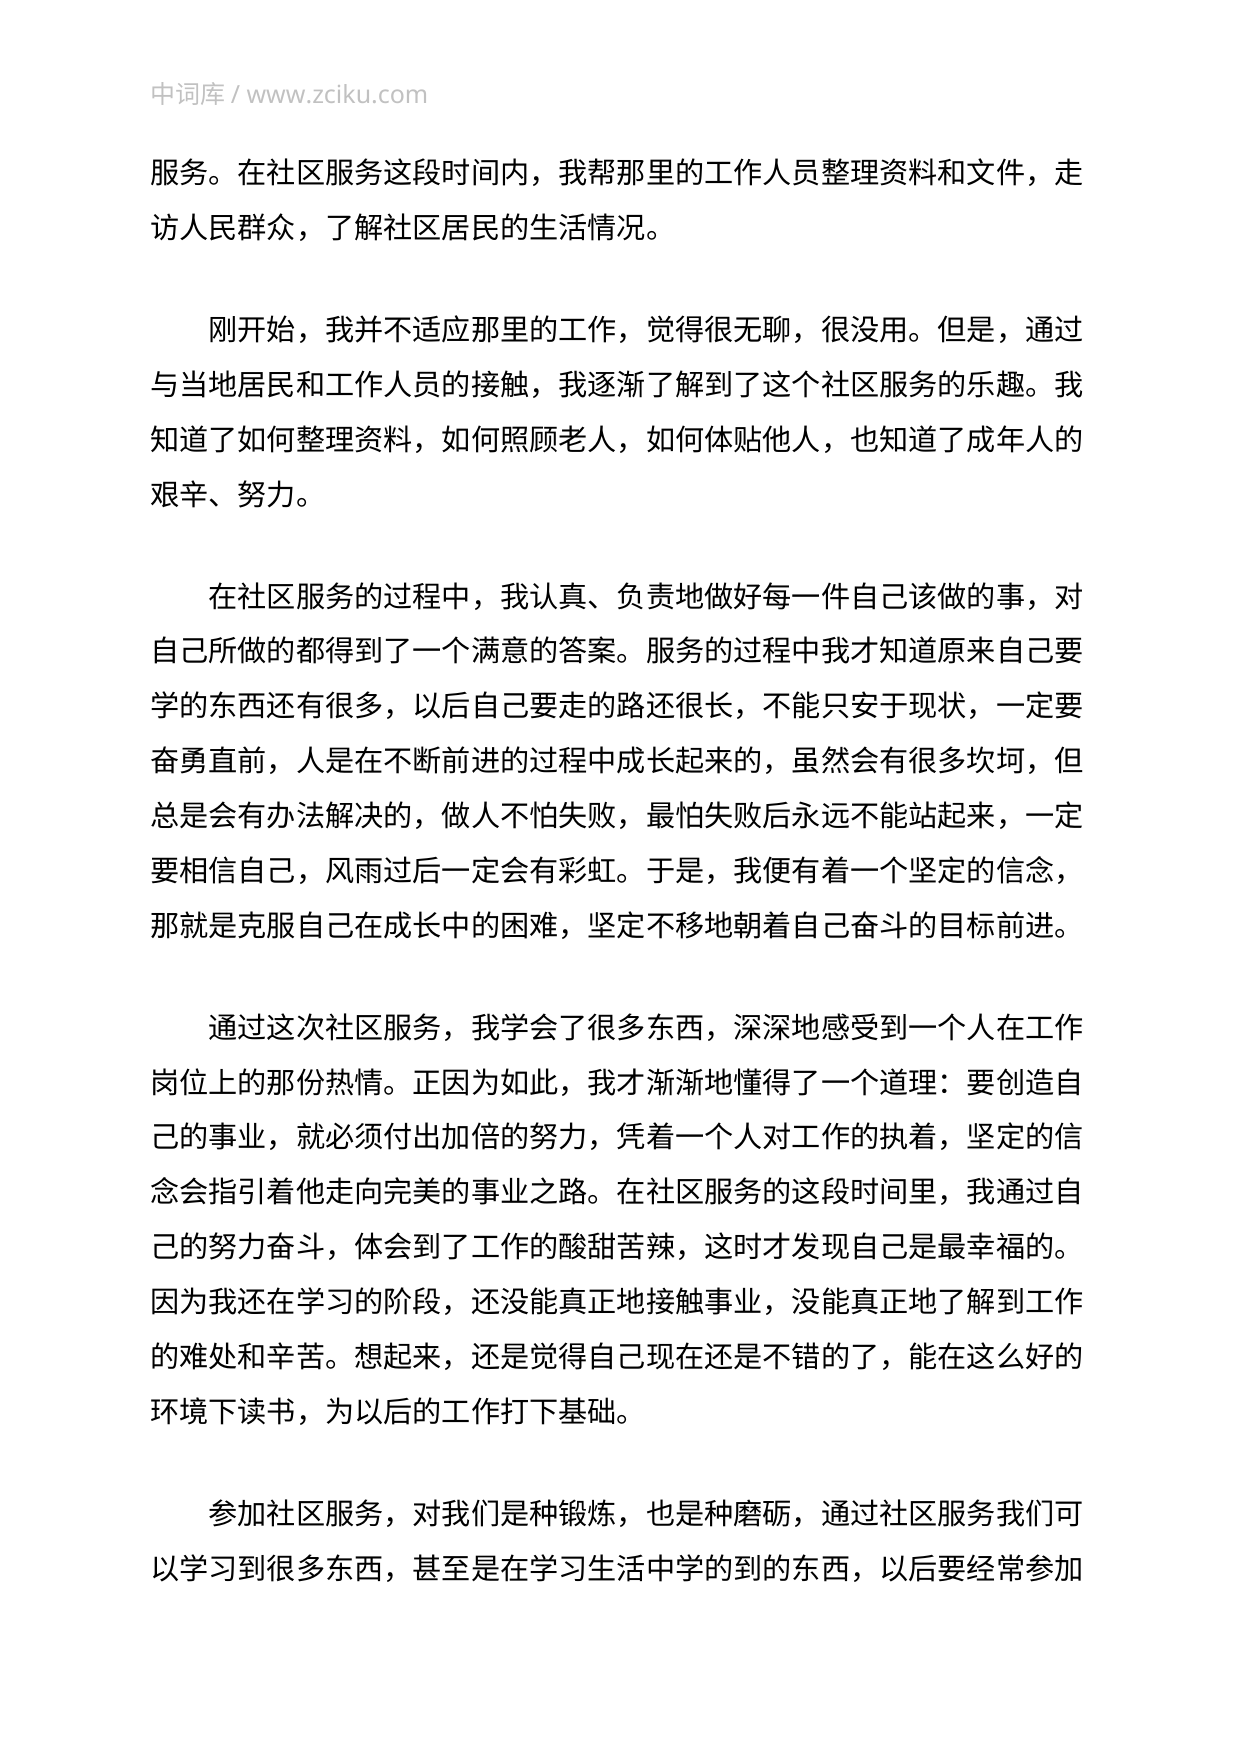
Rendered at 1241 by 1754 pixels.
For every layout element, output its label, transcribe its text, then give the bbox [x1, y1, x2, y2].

text 通过这次社区服务，我学会了很多东西，深深地感受到一个人在工作岗位上的那份热情。正因为如此，我才渐渐地懂得了一个道理：要创造自己的事业，就必须付出加倍的努力，凭着一个人对工作的执着，坚定的信念会指引着他走向完美的事业之路。在社区服务的这段时间里，我通过自己的努力奋斗，体会到了工作的酸甜苦辣，这时才发现自己是最幸福的。因为我还在学习的阶段，还没能真正地接触事业，没能真正地了解到工作的难处和辛苦。想起来，还是觉得自己现在还是不错的了，能在这么好的环境下读书，为以后的工作打下基础。 [150, 1004, 1090, 1431]
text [150, 1490, 1090, 1587]
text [150, 150, 1090, 247]
text 刚开始，我并不适应那里的工作，觉得很无聊，很没用。但是，通过与当地居民和工作人员的接触，我逐渐了解到了这个社区服务的乐趣。我知道了如何整理资料，如何照顾老人，如何体贴他人，也知道了成年人的艰辛、努力。 [150, 307, 1090, 514]
text 在社区服务的过程中，我认真、负责地做好每一件自己该做的事，对自己所做的都得到了一个满意的答案。服务的过程中我才知道原来自己要学的东西还有很多，以后自己要走的路还很长，不能只安于现状，一定要奋勇直前，人是在不断前进的过程中成长起来的，虽然会有很多坎坷，但总是会有办法解决的，做人不怕失败，最怕失败后永远不能站起来，一定要相信自己，风雨过后一定会有彩虹。于是，我便有着一个坚定的信念，那就是克服自己在成长中的困难，坚定不移地朝着自己奋斗的目标前进。 [150, 573, 1090, 945]
